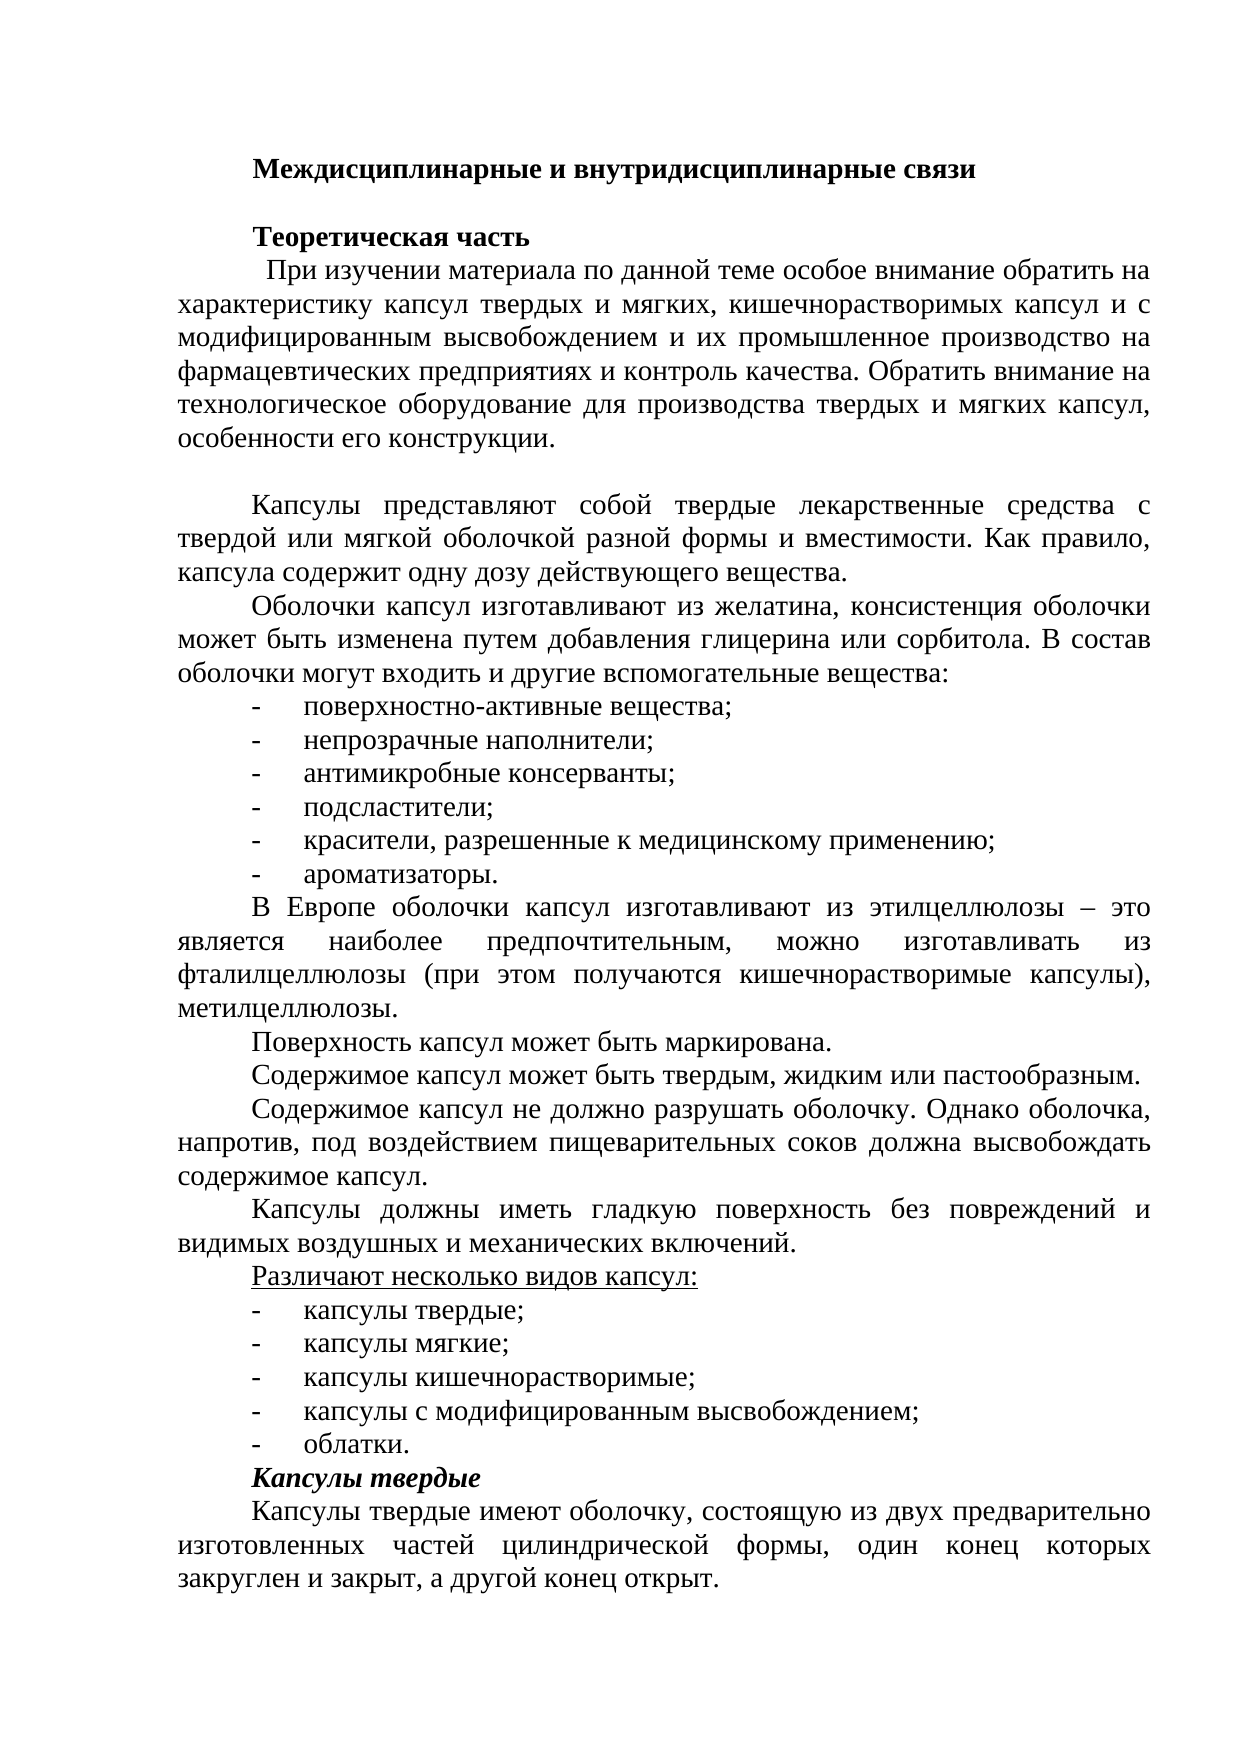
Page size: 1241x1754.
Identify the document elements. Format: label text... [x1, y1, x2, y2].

text Различают несколько видов капсул: [177, 1258, 1152, 1292]
subtitle Капсулы твердые [177, 1460, 1152, 1493]
text Оболочки капсул изготавливают из желатина, консистенция оболочки может быть изменена путем добавления глицерина или сорбитола. В состав оболочки могут входить и другие вспомогательные вещества: [177, 588, 1152, 688]
list облатки. [177, 1426, 1152, 1460]
text В Европе оболочки капсул изготавливают из этилцеллюлозы – это является наиболее предпочтительным, можно изготавливать из фталилцеллюлозы (при этом получаются кишечнорастворимые капсулы), метилцеллюлозы. [177, 889, 1152, 1024]
text Междисциплинарные и внутридисциплинарные связи [177, 152, 1152, 185]
list капсулы твердые; [177, 1292, 1152, 1326]
list непрозрачные наполнители; [177, 722, 1152, 755]
text Капсулы представляют собой твердые лекарственные средства с твердой или мягкой оболочкой разной формы и вместимости. Как правило, капсула содержит одну дозу действующего вещества. [177, 487, 1152, 588]
text Капсулы твердые имеют оболочку, состоящую из двух предварительно изготовленных частей цилиндрической формы, один конец которых закруглен и закрыт, а другой конец открыт. [177, 1493, 1152, 1594]
text При изучении материала по данной теме особое внимание обратить на характеристику капсул твердых и мягких, кишечнорастворимых капсул и с модифицированным высвобождением и их промышленное производство на фармацевтических предприятиях и контроль качества. Обратить внимание на технологическое оборудование для производства твердых и мягких капсул, особенности его конструкции. [177, 252, 1152, 453]
text Содержимое капсул может быть твердым, жидким или пастообразным. [177, 1057, 1152, 1091]
list красители, разрешенные к медицинскому применению; [177, 822, 1152, 856]
list ароматизаторы. [177, 856, 1152, 889]
list поверхностно-активные вещества; [177, 688, 1152, 722]
list капсулы мягкие; [177, 1326, 1152, 1359]
text Теоретическая часть [177, 219, 1152, 252]
list подсластители; [177, 789, 1152, 822]
text Поверхность капсул может быть маркирована. [177, 1024, 1152, 1057]
list капсулы с модифицированным высвобождением; [177, 1393, 1152, 1426]
list антимикробные консерванты; [177, 755, 1152, 789]
text Капсулы должны иметь гладкую поверхность без повреждений и видимых воздушных и механических включений. [177, 1191, 1152, 1258]
text Содержимое капсул не должно разрушать оболочку. Однако оболочка, напротив, под воздействием пищеварительных соков должна высвобождать содержимое капсул. [177, 1091, 1152, 1191]
list капсулы кишечнорастворимые; [177, 1359, 1152, 1393]
